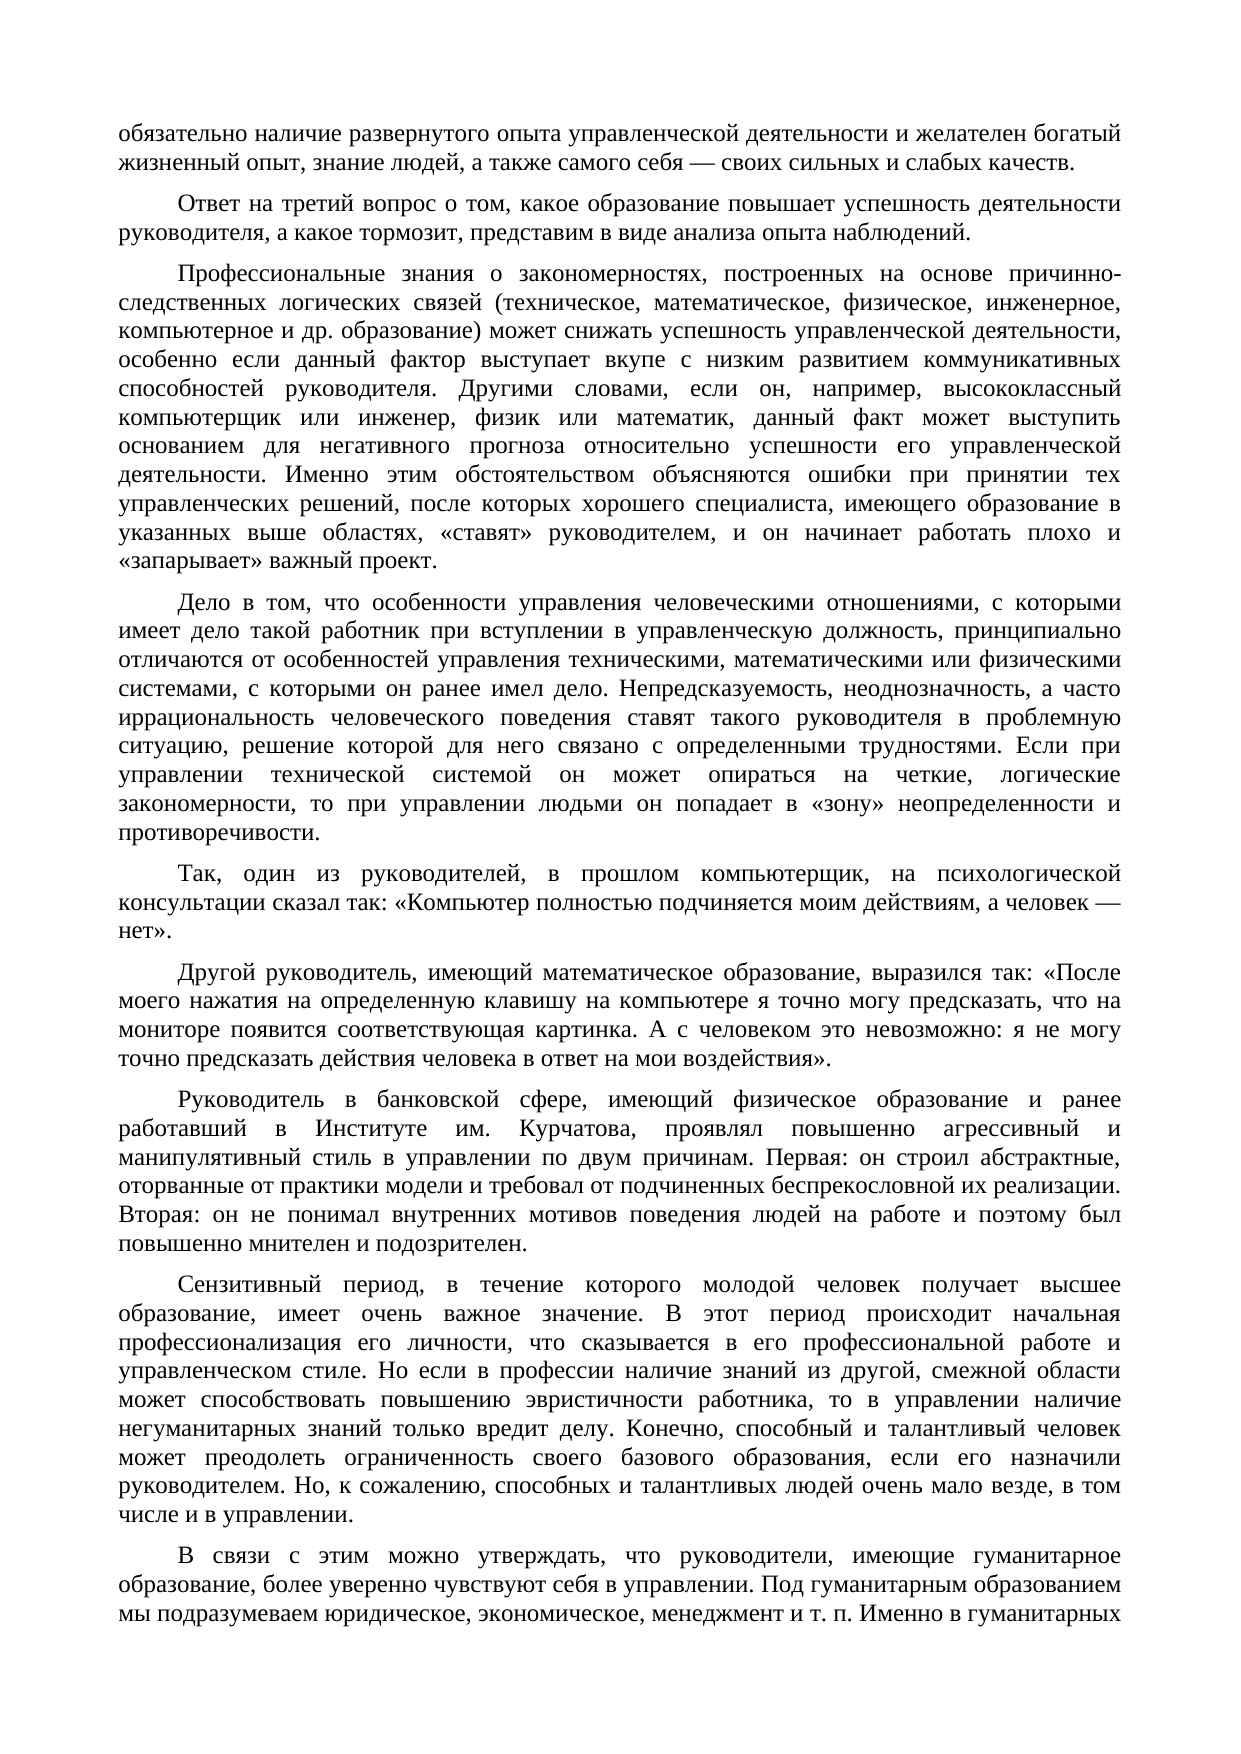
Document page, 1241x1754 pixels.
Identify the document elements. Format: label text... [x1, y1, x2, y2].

text Дело в том, что особенности управления человеческими отношениями, с которыми имеет дело такой работник при вступлении в управленческую должность, принципиально отличаются от особенностей управления техническими, математическими или физическими системами, с которыми он ранее имел дело. Непредсказуемость, неоднозначность, а часто иррациональность человеческого поведения ставят такого руководителя в проблемную ситуацию, решение которой для него связано с определенными трудностями. Если при управлении технической системой он может опираться на четкие, логические закономерности, то при управлении людьми он попадает в «зону» неопределенности и противоречивости. [118, 587, 1122, 846]
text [118, 118, 1122, 176]
text Так, один из руководителей, в прошлом компьютерщик, на психологической консультации сказал так: «Компьютер полностью подчиняется моим действиям, а человек — нет». [118, 858, 1122, 944]
text Профессиональные знания о закономерностях, построенных на основе причинно-следственных логических связей (техническое, математическое, физическое, инженерное, компьютерное и др. образование) может снижать успешность управленческой деятельности, особенно если данный фактор выступает вкупе с низким развитием коммуникативных способностей руководителя. Другими словами, если он, например, высококлассный компьютерщик или инженер, физик или математик, данный факт может выступить основанием для негативного прогноза относительно успешности его управленческой деятельности. Именно этим обстоятельством объясняются ошибки при принятии тех управленческих решений, после которых хорошего специалиста, имеющего образование в указанных выше областях, «ставят» руководителем, и он начинает работать плохо и «запарывает» важный проект. [118, 258, 1122, 574]
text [118, 1541, 1122, 1627]
text Другой руководитель, имеющий математическое образование, выразился так: «После моего нажатия на определенную клавишу на компьютере я точно могу предсказать, что на мониторе появится соответствующая картинка. А с человеком это невозможно: я не могу точно предсказать действия человека в ответ на мои воздействия». [118, 957, 1122, 1072]
text Ответ на третий вопрос о том, какое образование повышает успешность деятельности руководителя, а какое тормозит, представим в виде анализа опыта наблюдений. [118, 188, 1122, 246]
text Сензитивный период, в течение которого молодой человек получает высшее образование, имеет очень важное значение. В этот период происходит начальная профессионализация его личности, что сказывается в его профессиональной работе и управленческом стиле. Но если в профессии наличие знаний из другой, смежной области может способствовать повышению эвристичности работника, то в управлении наличие негуманитарных знаний только вредит делу. Конечно, способный и талантливый человек может преодолеть ограниченность своего базового образования, если его назначили руководителем. Но, к сожалению, способных и талантливых людей очень мало везде, в том числе и в управлении. [118, 1269, 1122, 1528]
text Руководитель в банковской сфере, имеющий физическое образование и ранее работавший в Институте им. Курчатова, проявлял повышенно агрессивный и манипулятивный стиль в управлении по двум причинам. Первая: он строил абстрактные, оторванные от практики модели и требовал от подчиненных беспрекословной их реализации. Вторая: он не понимал внутренних мотивов поведения людей на работе и поэтому был повышенно мнителен и подозрителен. [118, 1084, 1122, 1257]
